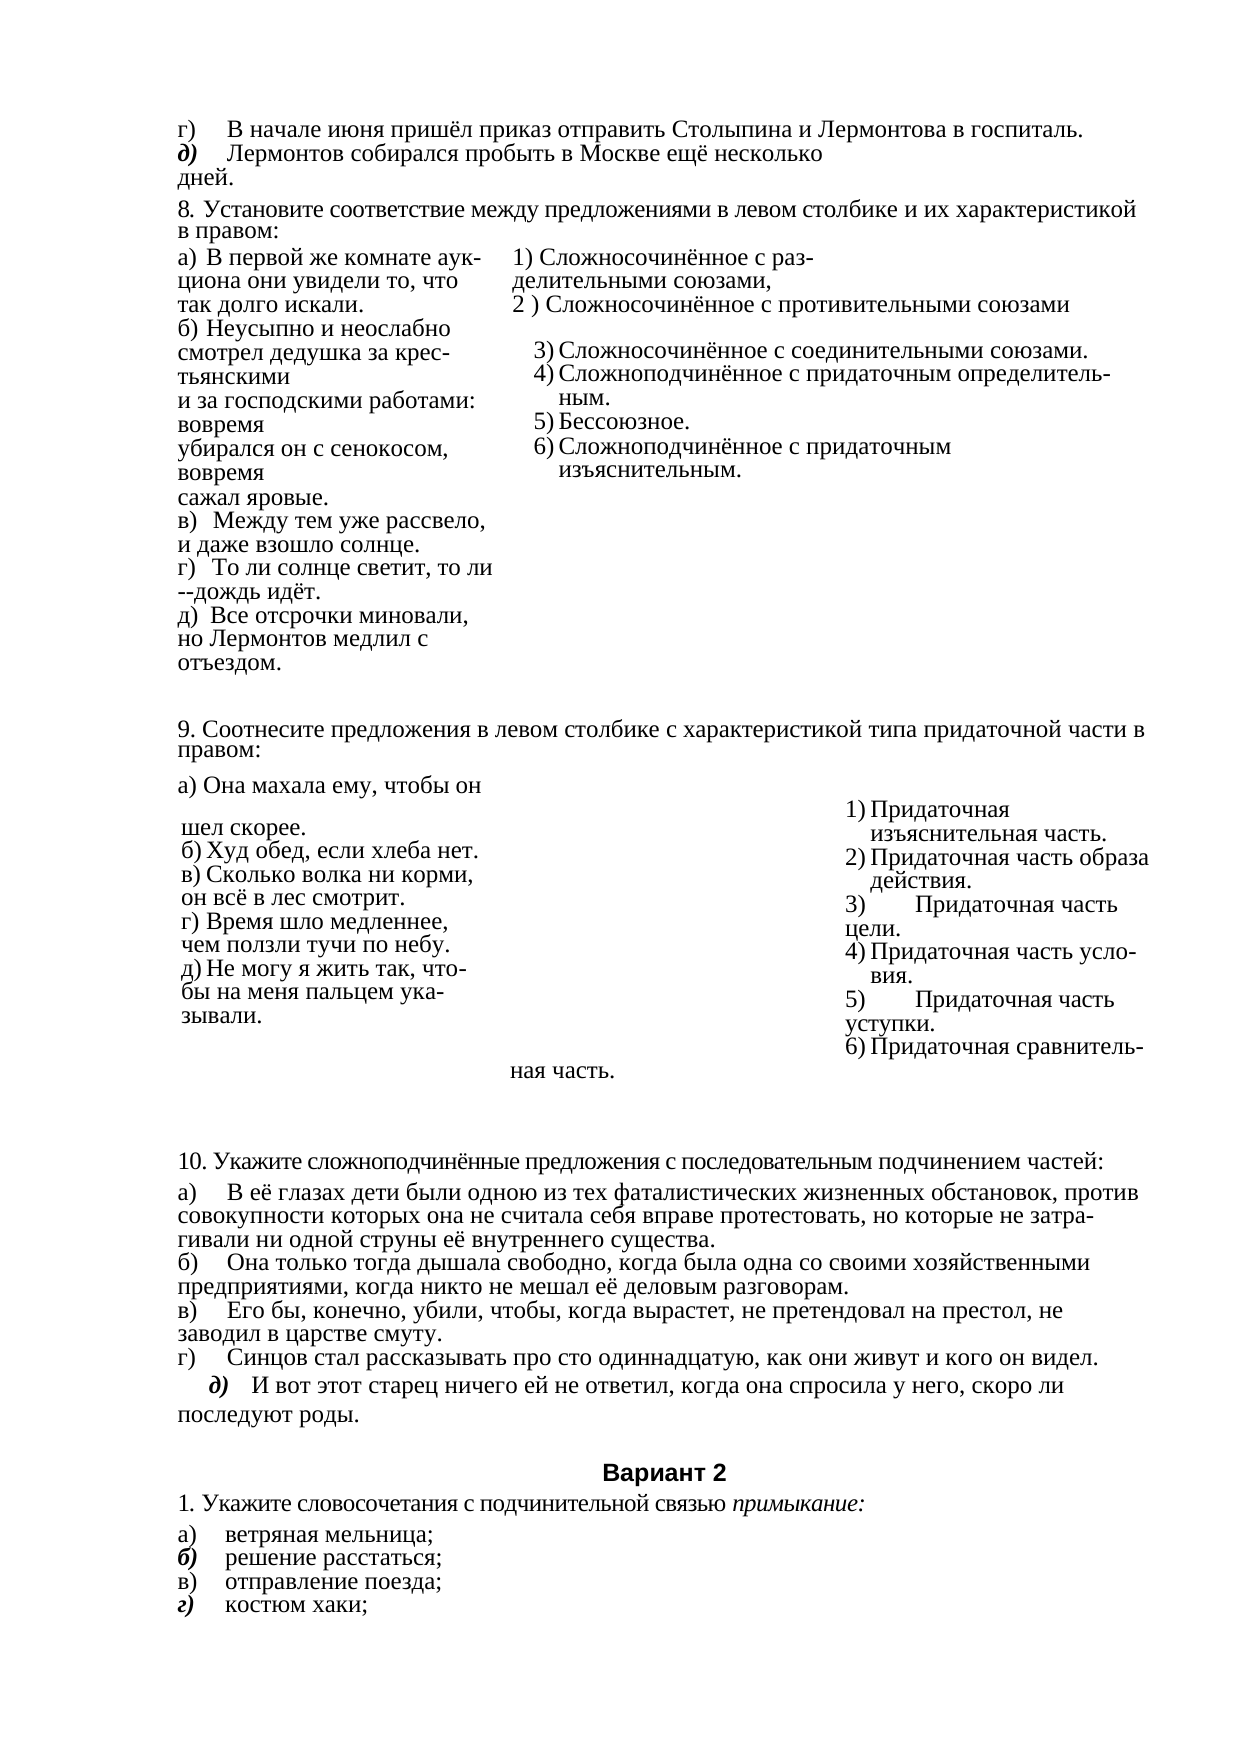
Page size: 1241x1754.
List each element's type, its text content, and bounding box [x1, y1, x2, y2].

list Придаточная сравнительная часть. [484, 1036, 1152, 1083]
list Сложноподчинённое с придаточным изъяснительным. [533, 436, 1115, 482]
list Придаточная часть условия. [533, 941, 1152, 988]
text д) Лермонтов собирался пробыть в Москве ещё несколько дней. [177, 142, 1152, 190]
text д) Все отсрочки миновали, но Лермонтов медлил с отъездом. [177, 604, 835, 675]
text а) Она махала ему, чтобы он [177, 770, 1152, 799]
text г) Синцов стал рассказывать про сто одиннадцатую, как они живут и кого он видел. [177, 1346, 1146, 1370]
text в) Его бы, конечно, убили, чтобы, когда вырастет, не претендовал на престол, не заводил в царстве смуту. [177, 1299, 1138, 1346]
text и за господскими работами: вовремя [177, 390, 837, 437]
text смотрел дедушка за крестьянскими [177, 342, 533, 389]
text б) решение расстаться; [177, 1547, 1152, 1570]
text в) Сколько волка ни корми, он всё в лес смотрит. [181, 863, 534, 910]
text г) Время шло медленнее, чем ползли тучи по небу. [181, 910, 533, 957]
text б) Она только тогда дышала свободно, когда была одна со своими хозяйственными предприятиями, когда никто не мешал её деловым разговорам. [177, 1252, 1147, 1299]
list Сложносочинённое с соединительными союзами. [533, 339, 1116, 363]
text б) Неусыпно и неослабно [177, 317, 1152, 341]
text 10. Укажите сложноподчинённые предложения с последовательным подчинением частей: [177, 1154, 1152, 1173]
text 1. Укажите словосочетания с подчинительной связью примыкание: [177, 1488, 1152, 1517]
text Вариант 2 [177, 1458, 1152, 1487]
text 8. Установите соответствие между предложениями в левом столбике и их характеристикой в правом: [177, 201, 1152, 243]
text 9. Соотнесите предложения в левом столбике с характеристикой типа придаточной части в правом: [177, 722, 1152, 761]
list Придаточная изъяснительная часть. [484, 799, 1152, 846]
text а) В первой же комнате аук- 1) Сложносочинённое с раз- циона они увидели то, что делительными союзами, так долго искали. 2 ) Сложносочинённое с противительными союзами [177, 247, 1152, 317]
list Придаточная часть цели. [533, 894, 1152, 941]
text а) ветряная мельница; [177, 1523, 1152, 1547]
list Придаточная часть уступки. [484, 989, 1152, 1036]
list Сложноподчинённое с придаточным определительным. [533, 363, 1116, 410]
text г) В начале июня пришёл приказ отправить Столыпина и Лермонтова в госпиталь. [177, 118, 1152, 142]
text убирался он с сенокосом, вовремя [177, 438, 837, 485]
text д) Не могу я жить так, что- бы на меня пальцем ука- зывали. [181, 957, 533, 1028]
text б) Худ обед, если хлеба нет. [181, 840, 534, 863]
text в) Между тем уже рассвело, и даже взошло солнце. [177, 510, 835, 557]
text в) отправление поезда; [177, 1570, 1152, 1594]
text сажал яровые. [177, 486, 837, 510]
text д) И вот этот старец ничего ей не ответил, когда она спросила у него, скоро ли последуют роды. [177, 1370, 1152, 1427]
list Бессоюзное. [533, 411, 1116, 434]
text г) То ли солнце светит, то ли --дождь идёт. [177, 557, 836, 604]
text г) костюм хаки; [177, 1594, 1152, 1617]
text шел скорее. [181, 816, 534, 840]
list Придаточная часть образа действия. [534, 846, 1152, 893]
text а) В её глазах дети были одною из тех фаталистических жизненных обстановок, против совокупности которых она не считала себя вправе протестовать, но которые не затра- гивали ни одной струны её внутреннего существа. [177, 1181, 1152, 1252]
